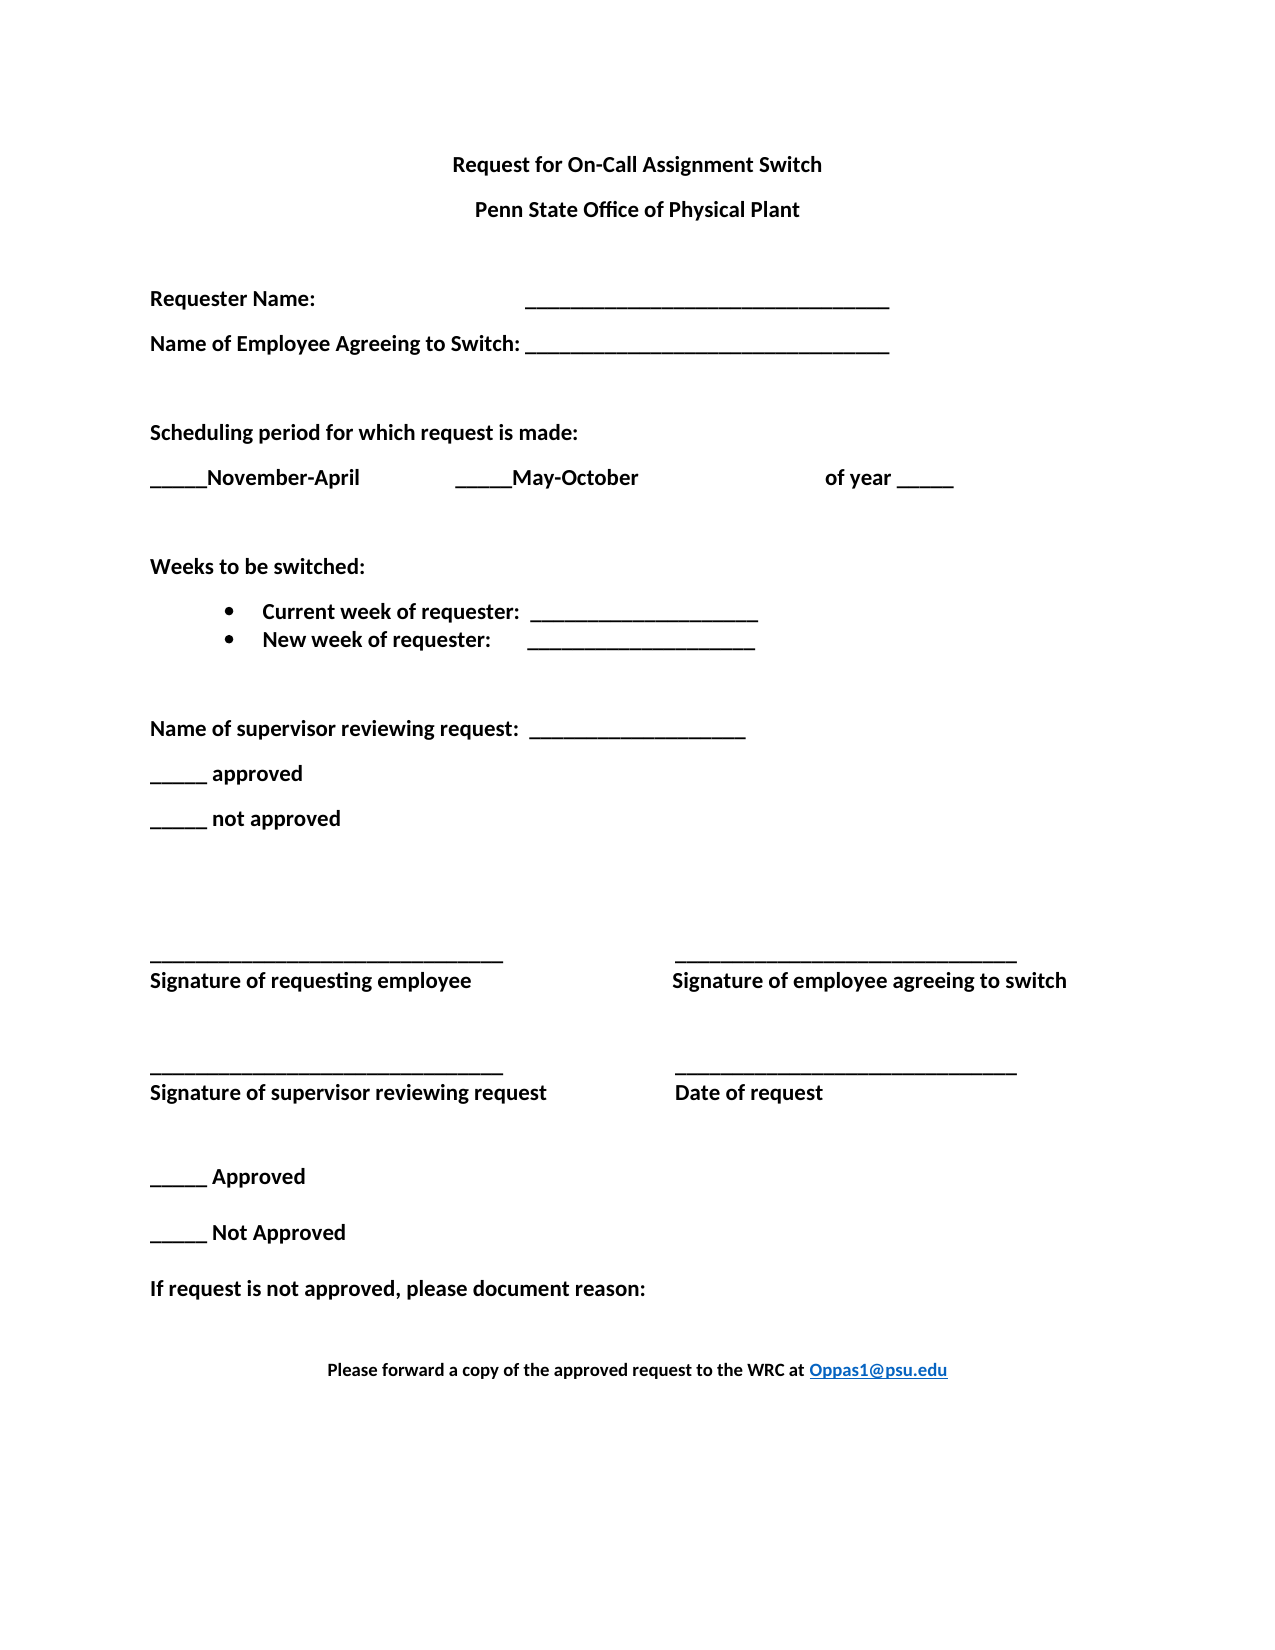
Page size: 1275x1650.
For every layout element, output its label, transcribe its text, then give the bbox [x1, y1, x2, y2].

text Name of supervisor reviewing request: ___________________ [150, 714, 1125, 742]
text Weeks to be switched: [150, 552, 1125, 580]
text Signature of supervisor reviewing request Date of request [150, 1078, 1125, 1106]
text _____ Not Approved [150, 1218, 1125, 1246]
text _____ Approved [150, 1162, 1125, 1190]
list Current week of requester: ____________________ [225, 597, 1125, 625]
text _____ approved [150, 759, 1125, 787]
text Penn State Office of Physical Plant [150, 195, 1125, 223]
text Request for On-Call Assignment Switch [150, 150, 1125, 178]
text _____ not approved [150, 804, 1125, 832]
text Signature of requesting employee Signature of employee agreeing to switch [150, 966, 1125, 994]
text Requester Name: ________________________________ [150, 284, 1125, 312]
text Name of Employee Agreeing to Switch: ________________________________ [150, 329, 1125, 357]
text If request is not approved, please document reason: [150, 1274, 1125, 1302]
text _______________________________ ______________________________ [150, 1050, 1125, 1078]
text _______________________________ ______________________________ [150, 938, 1125, 966]
text _____November-April _____May-October of year _____ [150, 463, 1125, 491]
list New week of requester: ____________________ [225, 625, 1125, 653]
text Scheduling period for which request is made: [150, 418, 1125, 446]
text Please forward a copy of the approved request to the WRC at Oppas1@psu.edu [150, 1358, 1125, 1381]
